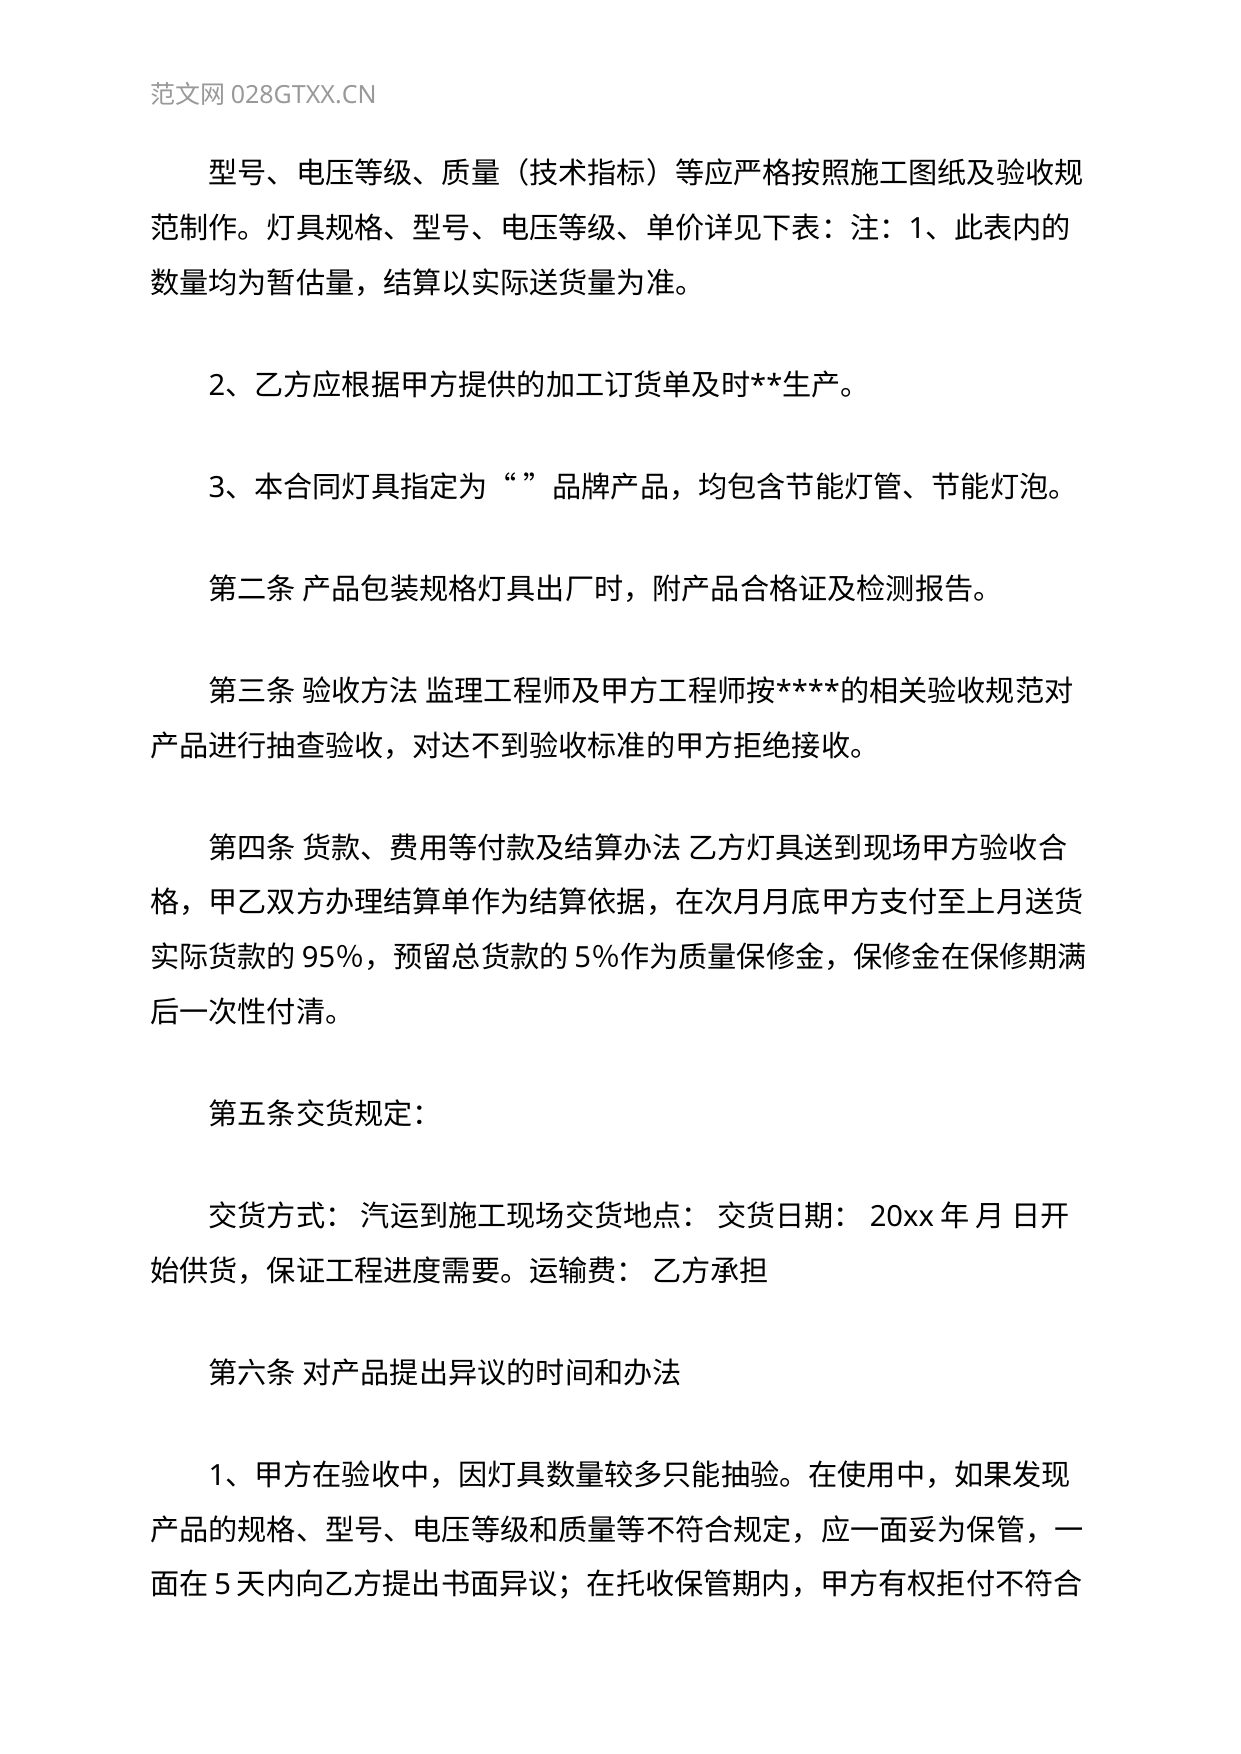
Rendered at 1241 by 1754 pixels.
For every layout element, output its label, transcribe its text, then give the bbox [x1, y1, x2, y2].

text 型号、电压等级、质量（技术指标）等应严格按照施工图纸及验收规范制作。灯具规格、型号、电压等级、单价详见下表：注：1、此表内的数量均为暂估量，结算以实际送货量为准。 [150, 150, 1090, 302]
text 第二条 产品包装规格灯具出厂时，附产品合格证及检测报告。 [150, 566, 1090, 608]
text 第三条 验收方法 监理工程师及甲方工程师按****的相关验收规范对产品进行抽查验收，对达不到验收标准的甲方拒绝接收。 [150, 667, 1090, 765]
text 第五条交货规定： [150, 1091, 1090, 1133]
text 第六条 对产品提出异议的时间和办法 [150, 1349, 1090, 1392]
text 3、本合同灯具指定为“ ”品牌产品，均包含节能灯管、节能灯泡。 [150, 464, 1090, 506]
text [150, 1451, 1090, 1603]
text 交货方式： 汽运到施工现场交货地点： 交货日期： 20xx年 月 日开始供货，保证工程进度需要。运输费： 乙方承担 [150, 1192, 1090, 1290]
text 第四条 货款、费用等付款及结算办法 乙方灯具送到现场甲方验收合格，甲乙双方办理结算单作为结算依据，在次月月底甲方支付至上月送货实际货款的95％，预留总货款的5％作为质量保修金，保修金在保修期满后一次性付清。 [150, 824, 1090, 1031]
text 2、乙方应根据甲方提供的加工订货单及时**生产。 [150, 362, 1090, 404]
